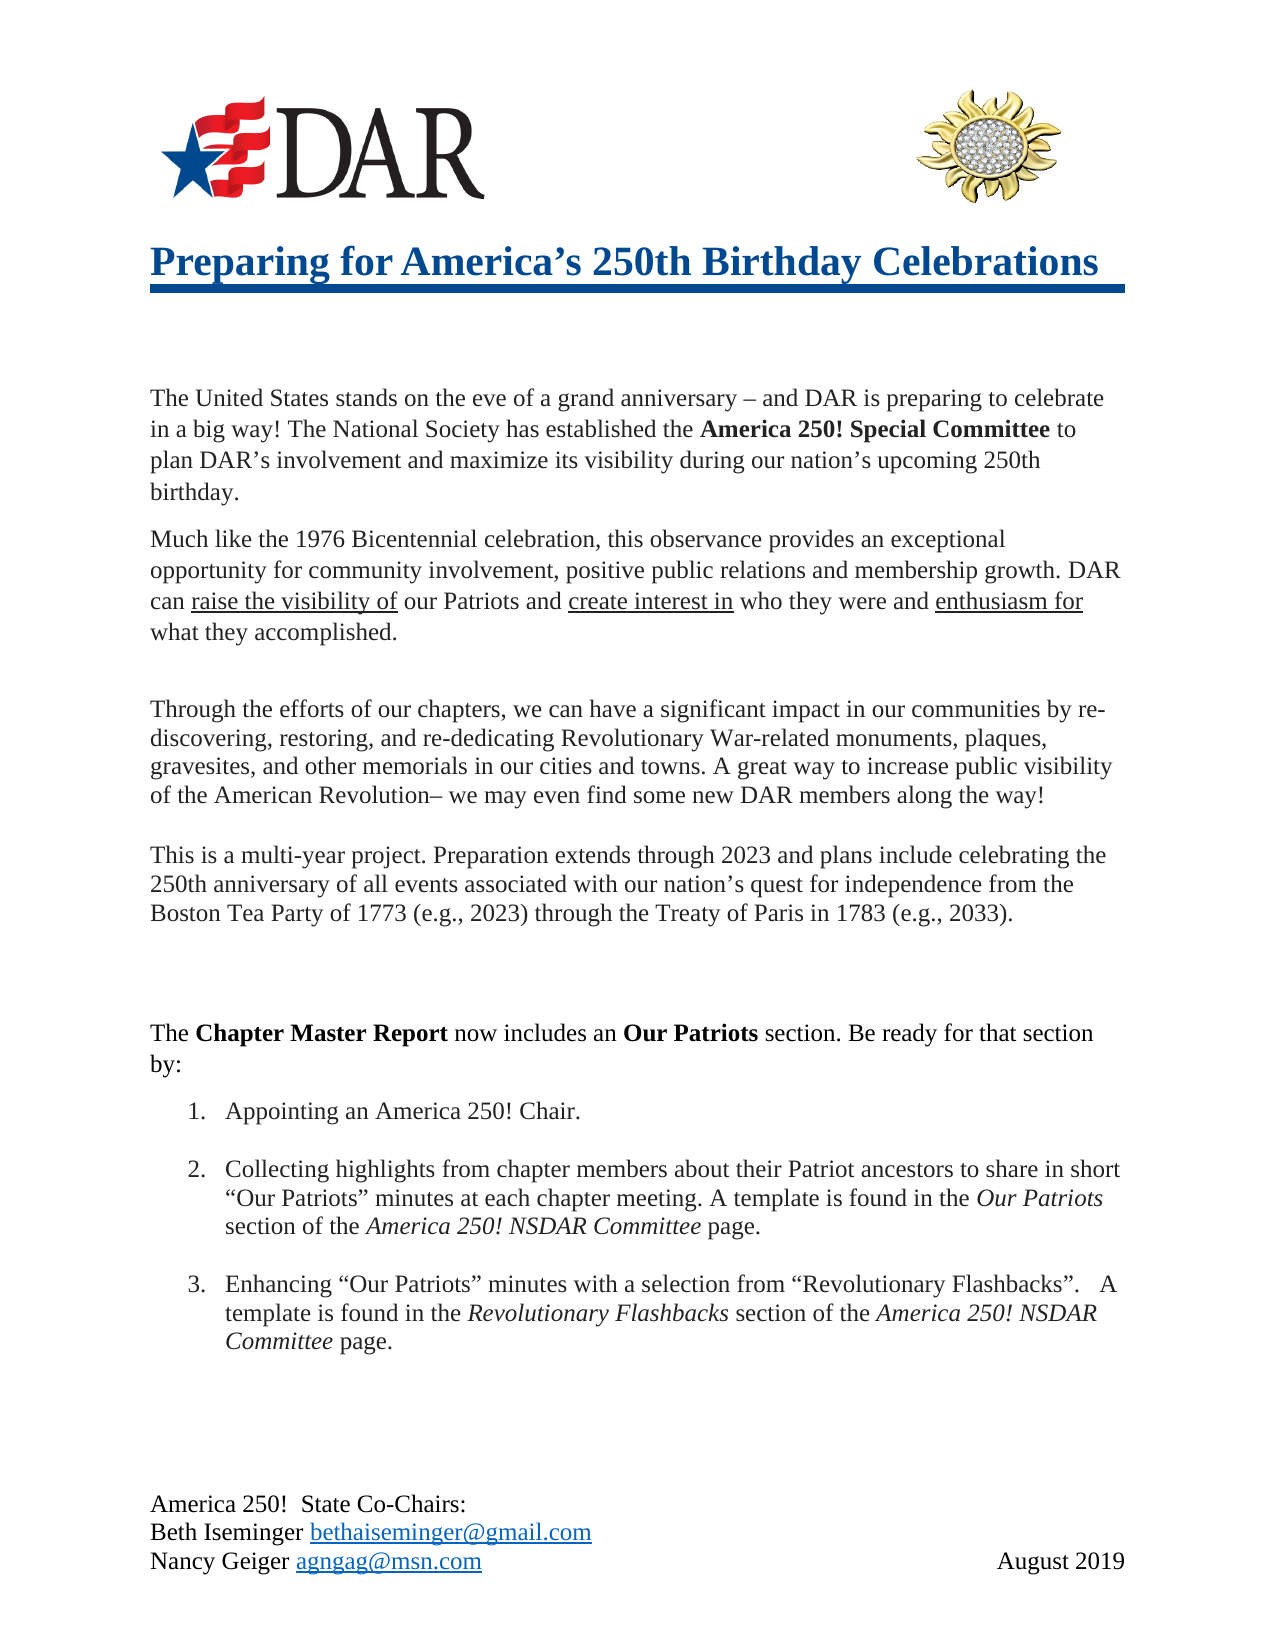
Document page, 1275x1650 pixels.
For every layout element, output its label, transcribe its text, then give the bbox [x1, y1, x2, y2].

text The Chapter Master Report now includes an Our Patriots section. Be ready for that section by: [150, 1018, 1125, 1077]
list Appointing an America 250! Chair. [187, 1096, 1125, 1125]
text This is a multi-year project. Preparation extends through 2023 and plans include celebrating the 250th anniversary of all events associated with our nation’s quest for independence from the Boston Tea Party of 1773 (e.g., 2023) through the Treaty of Paris in 1783 (e.g., 2033). [150, 840, 1125, 926]
picture [150, 82, 490, 218]
picture [900, 75, 1077, 218]
list Enhancing “Our Patriots” minutes with a selection from “Revolutionary Flashbacks”. A template is found in the Revolutionary Flashbacks section of the America 250! NSDAR Committee page. [187, 1269, 1125, 1355]
text Through the efforts of our chapters, we can have a significant impact in our communities by re-discovering, restoring, and re-dedicating Revolutionary War-related monuments, plaques, gravesites, and other memorials in our cities and towns. A great way to increase public visibility of the American Revolution– we may even find some new DAR members along the way! [150, 694, 1125, 809]
text The United States stands on the eve of a grand anniversary – and DAR is preparing to celebrate in a big way! The National Society has established the America 250! Special Committee to plan DAR’s involvement and maximize its visibility during our nation’s upcoming 250th birthday. [150, 383, 1125, 505]
list Collecting highlights from chapter members about their Patriot ancestors to share in short “Our Patriots” minutes at each chapter meeting. A template is found in the Our Patriots section of the America 250! NSDAR Committee page. [187, 1154, 1125, 1240]
text Much like the 1976 Bicentennial celebration, this observance provides an exceptional opportunity for community involvement, positive public relations and membership growth. DAR can raise the visibility of our Patriots and create interest in who they were and enthusiasm for what they accomplished. [150, 524, 1125, 646]
text Preparing for America’s 250th Birthday Celebrations [150, 236, 1125, 284]
